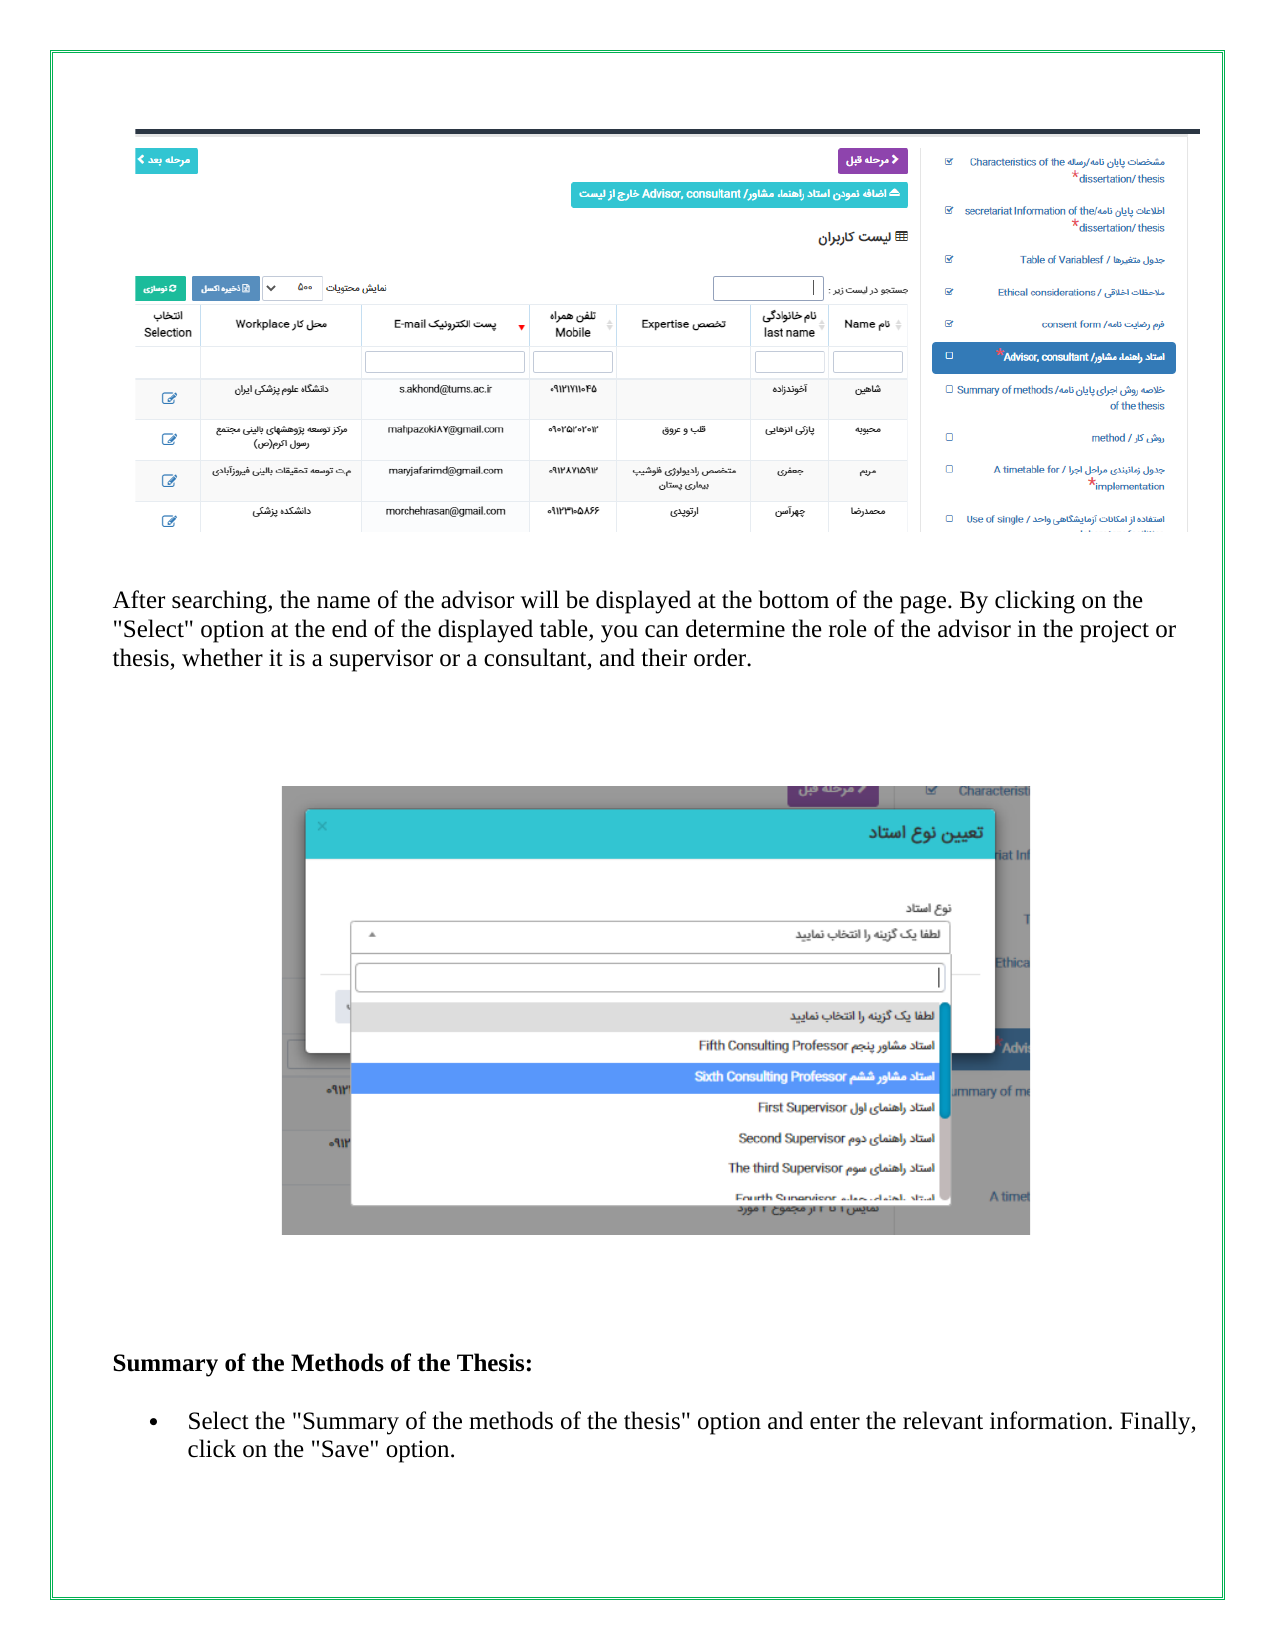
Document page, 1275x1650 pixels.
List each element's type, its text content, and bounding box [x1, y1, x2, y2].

text After searching, the name of the advisor will be displayed at the bottom of the page. By clicking on the "Select" option at the end of the displayed table, you can determine the role of the advisor in the project or thesis, whether it is a supervisor or a consultant, and their order. [112, 586, 1200, 672]
picture [135, 129, 1200, 532]
list Select the "Summary of the methods of the thesis" option and enter the relevant information. Finally, click on the "Save" option. [150, 1406, 1200, 1463]
text Summary of the Methods of the Thesis: [112, 1348, 1200, 1377]
picture [281, 786, 1031, 1235]
